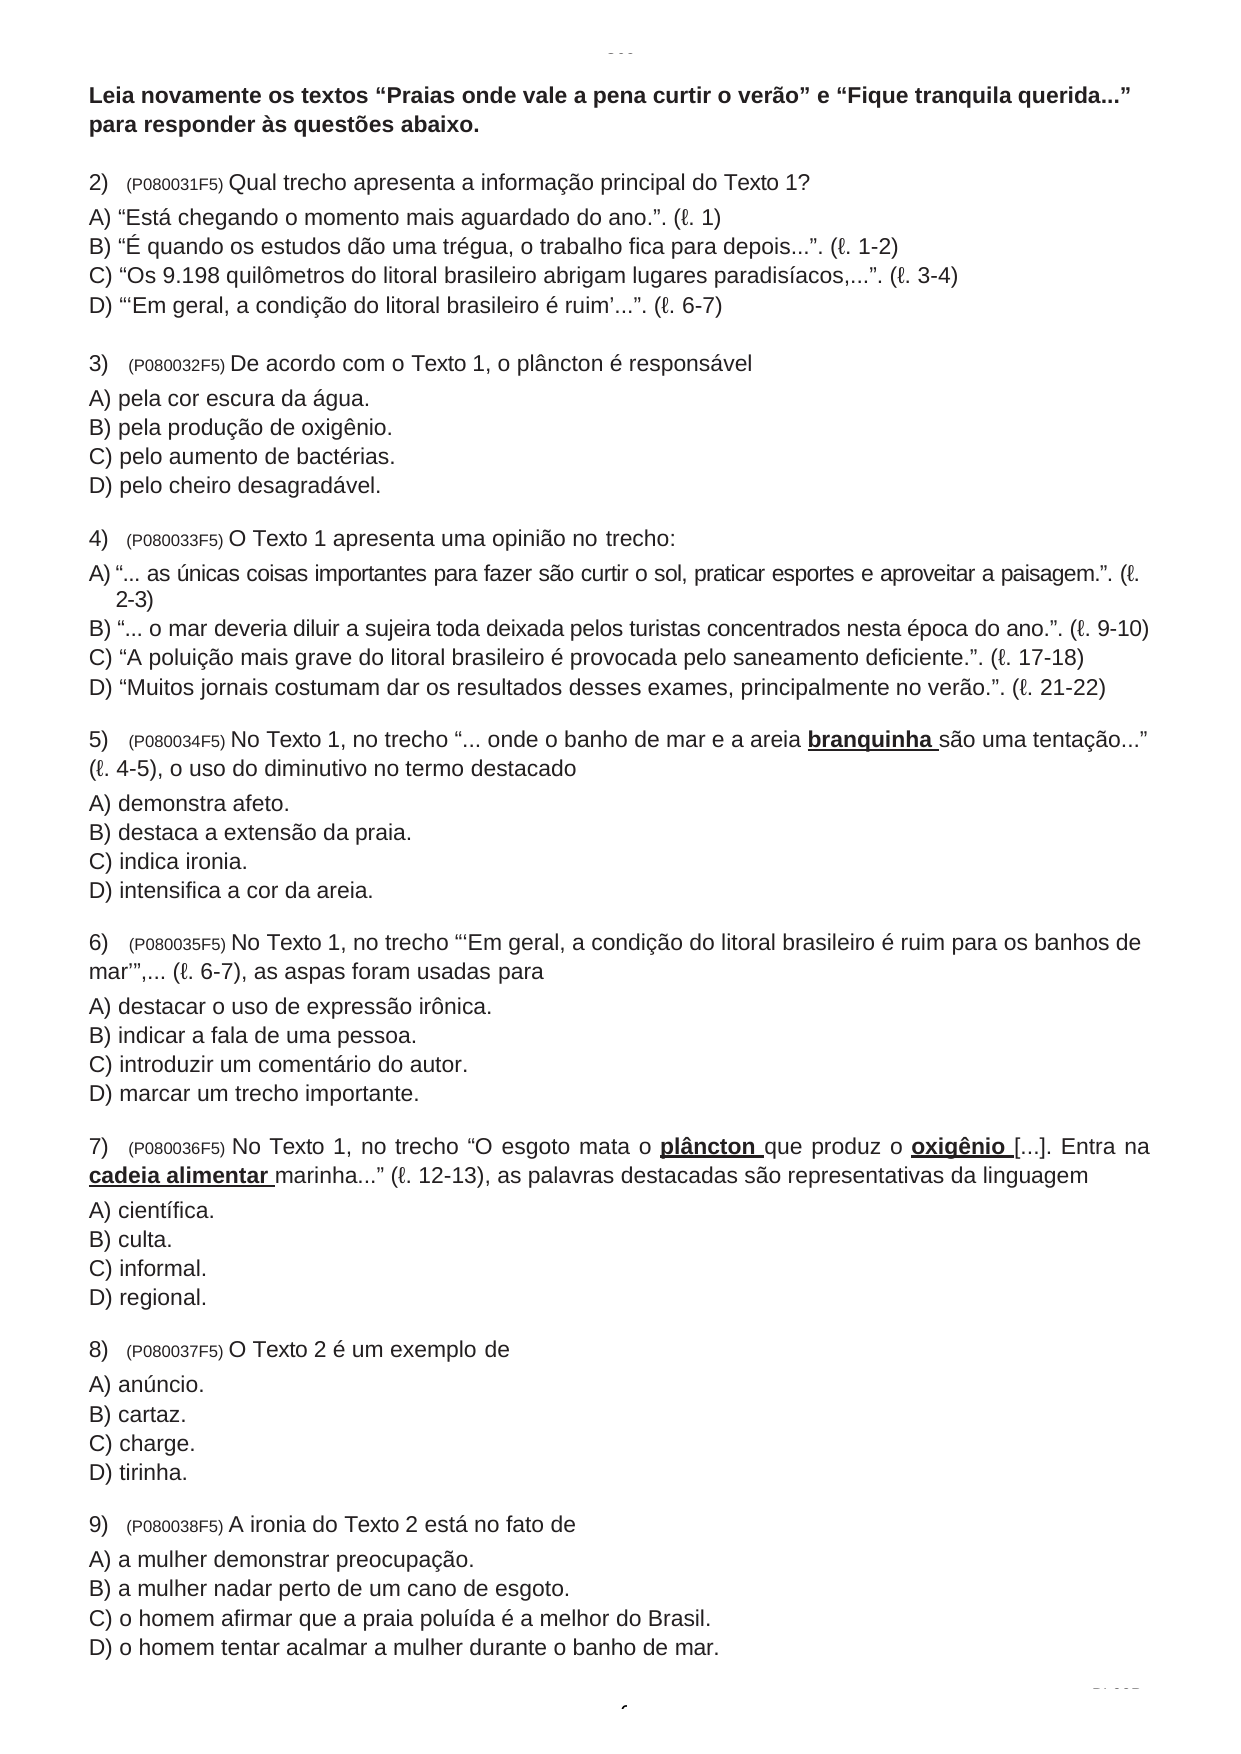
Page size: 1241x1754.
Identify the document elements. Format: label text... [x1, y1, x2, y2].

list (P080037F5) O Texto 2 é um exemplo de [88, 1336, 1163, 1363]
list “A poluição mais grave do litoral brasileiro é provocada pelo saneamento deficiente.”. (ℓ. 17-18) [88, 644, 1163, 671]
subtitle Leia novamente os textos “Praias onde vale a pena curtir o verão” e “Fique tranquila querida...” para responder às questões abaixo. [88, 82, 1163, 137]
list culta. [88, 1226, 1163, 1252]
list “‘Em geral, a condição do litoral brasileiro é ruim’...”. (ℓ. 6-7) [88, 292, 1163, 318]
list (P080034F5) No Texto 1, no trecho “... onde o banho de mar e a areia branquinha são uma tentação...” (ℓ. 4-5), o uso do diminutivo no termo destacado [88, 726, 1152, 781]
list demonstra afeto. [88, 789, 1163, 816]
list o homem tentar acalmar a mulher durante o banho de mar. [88, 1634, 1163, 1660]
list charge. [88, 1430, 1163, 1456]
list destacar o uso de expressão irônica. [88, 993, 1163, 1019]
list pela cor escura da água. [88, 385, 1163, 411]
list pelo cheiro desagradável. [88, 472, 1163, 499]
list “Está chegando o momento mais aguardado do ano.”. (ℓ. 1) [88, 204, 1163, 230]
list destaca a extensão da praia. [88, 819, 1163, 845]
list (P080032F5) De acordo com o Texto 1, o plâncton é responsável [88, 350, 1163, 376]
list “... o mar deveria diluir a sujeira toda deixada pelos turistas concentrados nesta época do ano.”. (ℓ. 9-10) [88, 615, 1163, 642]
list (P080036F5) No Texto 1, no trecho “O esgoto mata o plâncton que produz o oxigênio [...]. Entra na [88, 1133, 1163, 1159]
list o homem afirmar que a praia poluída é a melhor do Brasil. [88, 1604, 1163, 1631]
list cartaz. [88, 1401, 1163, 1427]
list intensifica a cor da areia. [88, 877, 1163, 903]
list indica ironia. [88, 848, 1163, 874]
list científica. [88, 1197, 1163, 1223]
list indicar a fala de uma pessoa. [88, 1022, 1163, 1048]
list a mulher demonstrar preocupação. [88, 1546, 1163, 1572]
list pela produção de oxigênio. [88, 414, 1163, 441]
list (P080035F5) No Texto 1, no trecho “‘Em geral, a condição do litoral brasileiro é ruim para os banhos de mar’”,... (ℓ. 6-7), as aspas foram usadas para [88, 929, 1152, 984]
list informal. [88, 1255, 1163, 1281]
text cadeia alimentar marinha...” (ℓ. 12-13), as palavras destacadas são representativas da linguagem [88, 1162, 1163, 1188]
list regional. [88, 1284, 1163, 1311]
list marcar um trecho importante. [88, 1080, 1163, 1107]
list (P080038F5) A ironia do Texto 2 está no fato de [88, 1511, 1163, 1537]
list tirinha. [88, 1459, 1163, 1485]
list (P080033F5) O Texto 1 apresenta uma opinião no trecho: [88, 525, 1163, 551]
list “Os 9.198 quilômetros do litoral brasileiro abrigam lugares paradisíacos,...”. (ℓ. 3-4) [88, 262, 1163, 289]
list “É quando os estudos dão uma trégua, o trabalho fica para depois...”. (ℓ. 1-2) [88, 233, 1163, 259]
list introduzir um comentário do autor. [88, 1051, 1163, 1078]
list anúncio. [88, 1371, 1163, 1398]
list “Muitos jornais costumam dar os resultados desses exames, principalmente no verão.”. (ℓ. 21-22) [88, 673, 1163, 700]
list “... as únicas coisas importantes para fazer são curtir o sol, praticar esportes e aproveitar a paisagem.”. (ℓ. 2-3) [88, 560, 1163, 612]
list a mulher nadar perto de um cano de esgoto. [88, 1575, 1163, 1602]
list (P080031F5) Qual trecho apresenta a informação principal do Texto 1? [88, 169, 1163, 195]
list pelo aumento de bactérias. [88, 443, 1163, 470]
